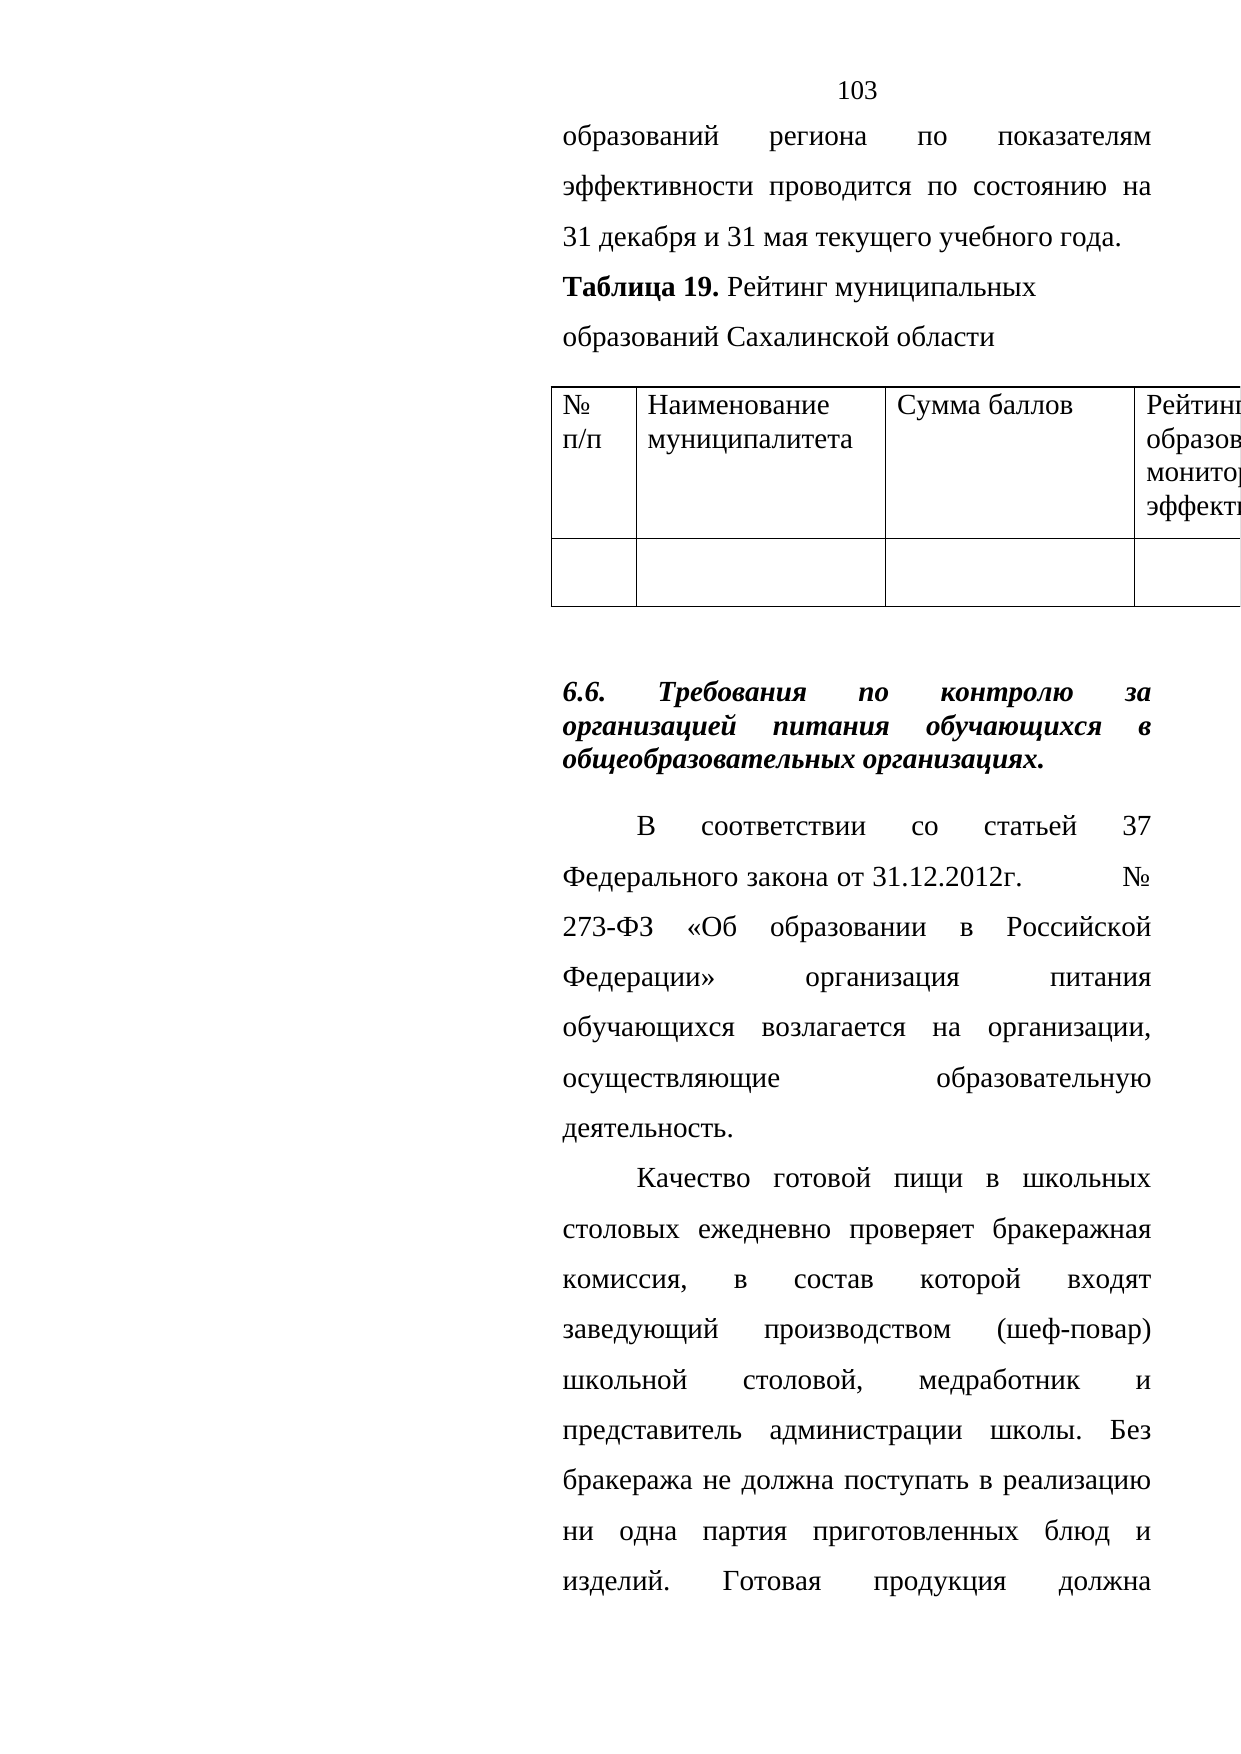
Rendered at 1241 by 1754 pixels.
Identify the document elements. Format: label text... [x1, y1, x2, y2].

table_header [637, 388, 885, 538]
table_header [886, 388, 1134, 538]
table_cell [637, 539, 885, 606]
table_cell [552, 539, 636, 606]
list В соответствии со статьей 37 Федерального закона от 31.12.2012г. № 273-ФЗ «Об образовании в Российской Федерации» организация питания обучающихся возлагается на организации, осуществляющие образовательную деятельность. [562, 808, 1152, 1144]
text 6.6. Требования по контролю за организацией питания обучающихся в общеобразовательных организациях. [562, 674, 1152, 775]
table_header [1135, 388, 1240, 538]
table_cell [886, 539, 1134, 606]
list Таблица 19. Рейтинг муниципальных образований Сахалинской области [562, 269, 1152, 353]
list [562, 118, 1152, 252]
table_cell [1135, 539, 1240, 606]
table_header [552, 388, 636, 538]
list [562, 1161, 1152, 1597]
